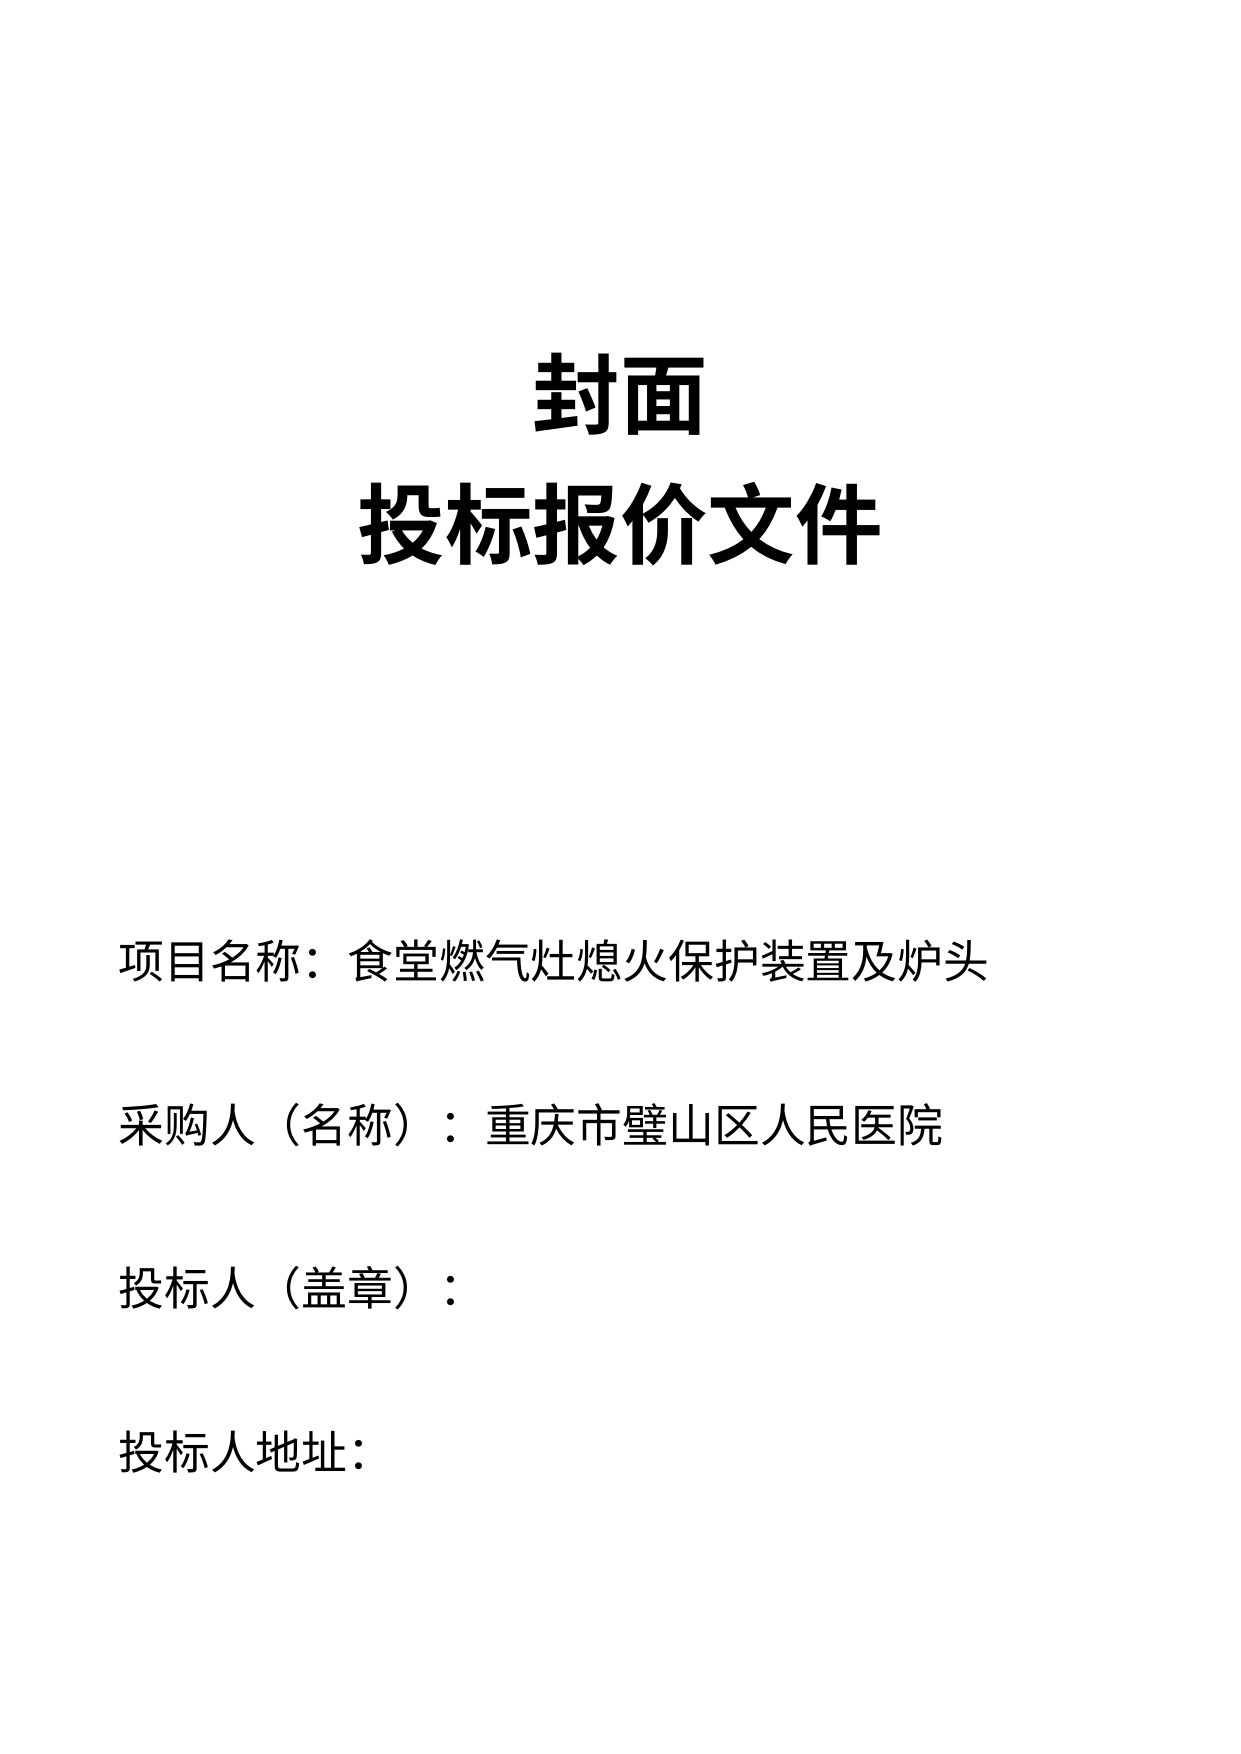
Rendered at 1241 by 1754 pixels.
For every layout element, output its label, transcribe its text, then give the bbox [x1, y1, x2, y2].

text 投标报价文件 [118, 454, 1122, 584]
text 投标人地址： [118, 1401, 1122, 1498]
text 采购人（名称）：重庆市璧山区人民医院 [118, 1073, 1122, 1171]
text 投标人（盖章）： [118, 1237, 1122, 1335]
text 项目名称：食堂燃气灶熄火保护装置及炉头 [118, 909, 1122, 1007]
text 封面 [118, 324, 1122, 454]
